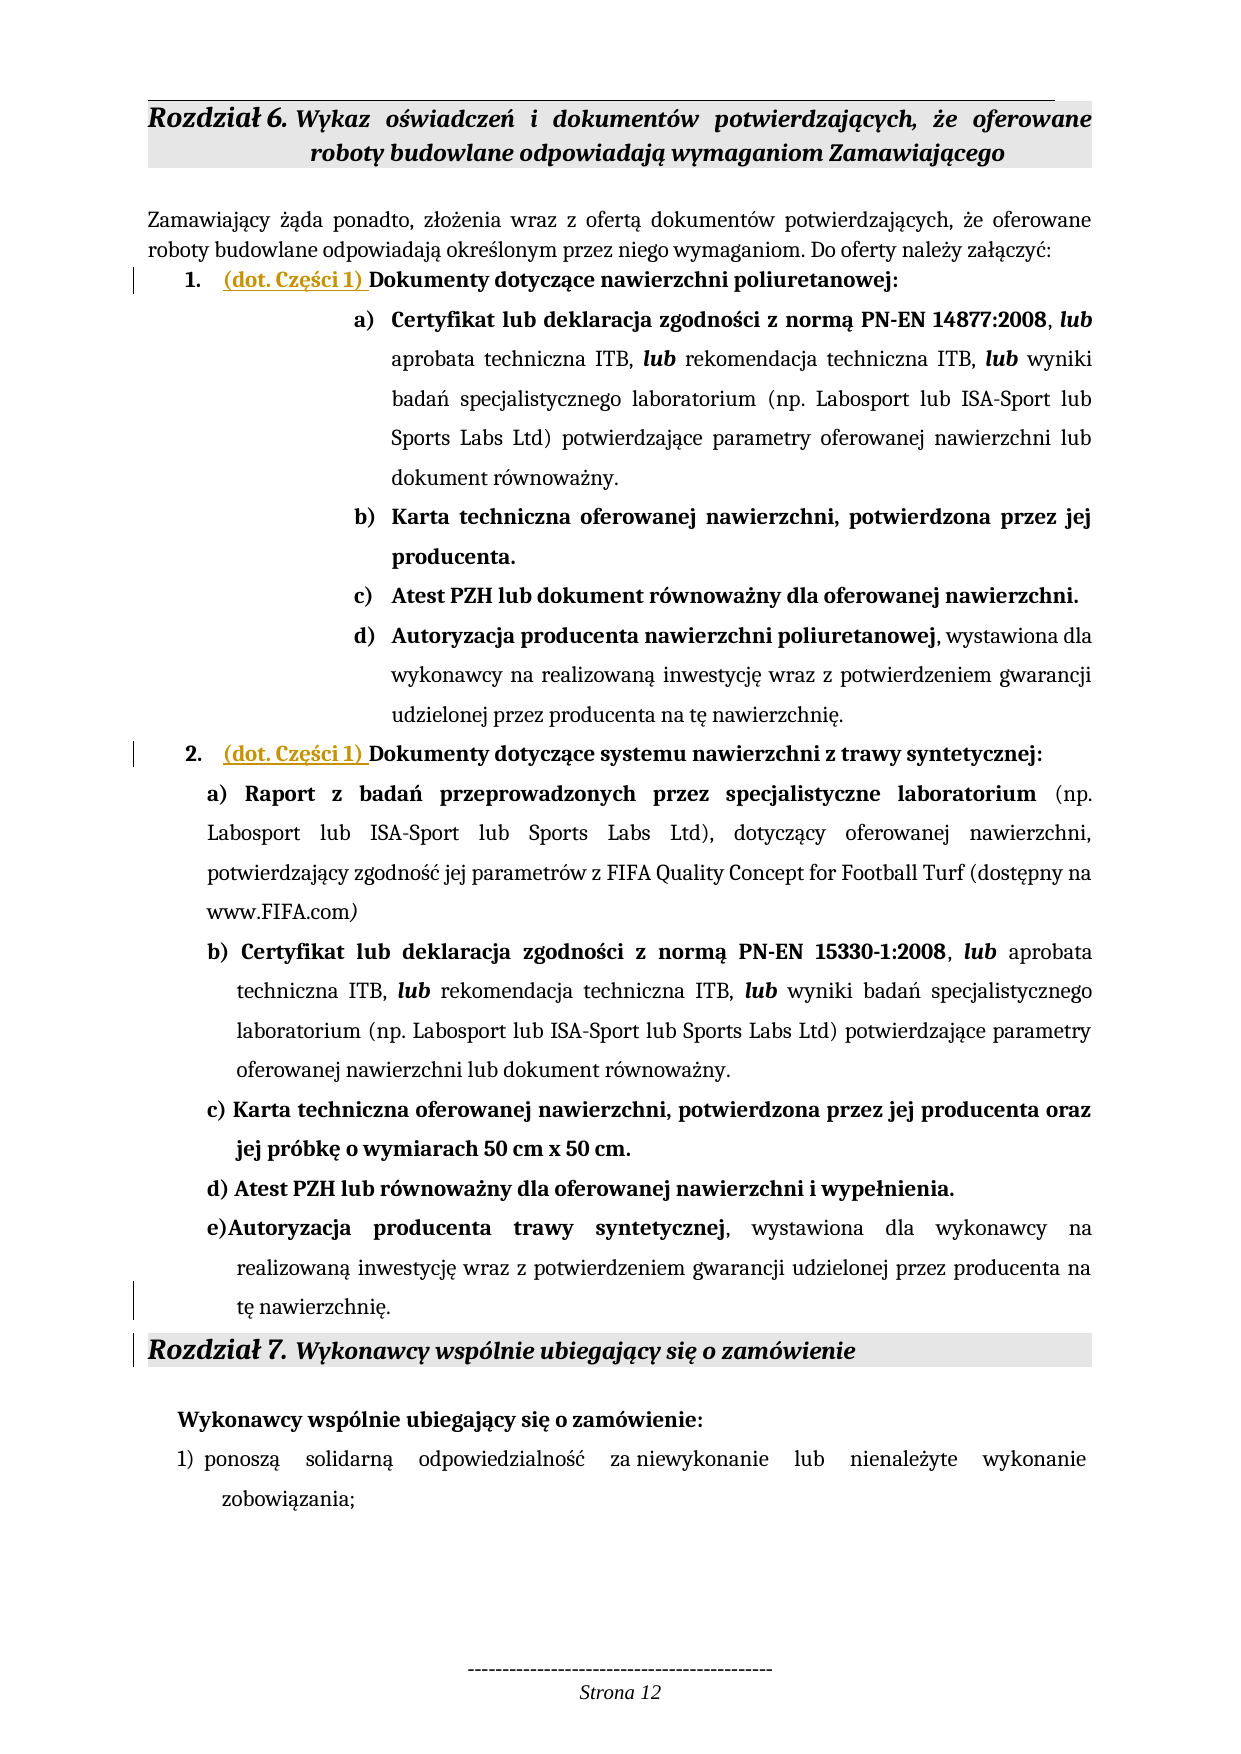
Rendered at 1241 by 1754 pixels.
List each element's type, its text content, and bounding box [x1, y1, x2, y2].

text Zamawiający żąda ponadto, złożenia wraz z ofertą dokumentów potwierdzających, że oferowane roboty budowlane odpowiadają określonym przez niego wymaganiom. Do oferty należy załączyć: [148, 207, 1092, 263]
text a) Raport z badań przeprowadzonych przez specjalistyczne laboratorium (np. Labosport lub ISA-Sport lub Sports Labs Ltd), dotyczący oferowanej nawierzchni, potwierdzający zgodność jej parametrów z FIFA Quality Concept for Football Turf (dostępny na www.FIFA.com) [207, 781, 1092, 925]
list Atest PZH lub dokument równoważny dla oferowanej nawierzchni. [354, 583, 1092, 609]
text b) Certyfikat lub deklaracja zgodności z normą PN-EN 15330-1:2008, lub aprobata techniczna ITB, lub rekomendacja techniczna ITB, lub wyniki badań specjalistycznego laboratorium (np. Labosport lub ISA-Sport lub Sports Labs Ltd) potwierdzające parametry oferowanej nawierzchni lub dokument równoważny. [207, 938, 1092, 1083]
list Certyfikat lub deklaracja zgodności z normą PN-EN 14877:2008, lub aprobata techniczna ITB, lub rekomendacja techniczna ITB, lub wyniki badań specjalistycznego laboratorium (np. Labosport lub ISA-Sport lub Sports Labs Ltd) potwierdzające parametry oferowanej nawierzchni lub dokument równoważny. [354, 307, 1092, 491]
subtitle Wykonawcy wspólnie ubiegający się o zamówienie [148, 1333, 1092, 1367]
list Autoryzacja producenta nawierzchni poliuretanowej, wystawiona dla wykonawcy na realizowaną inwestycję wraz z potwierdzeniem gwarancji udzielonej przez producenta na tę nawierzchnię. [354, 623, 1092, 728]
text c) Karta techniczna oferowanej nawierzchni, potwierdzona przez jej producenta oraz jej próbkę o wymiarach 50 cm x 50 cm. [207, 1096, 1092, 1162]
list Karta techniczna oferowanej nawierzchni, potwierdzona przez jej producenta. [354, 504, 1092, 570]
text d) Atest PZH lub równoważny dla oferowanej nawierzchni i wypełnienia. [207, 1175, 1092, 1202]
list Dokumenty dotyczące nawierzchni poliuretanowej: [185, 267, 1092, 294]
text Wykonawcy wspólnie ubiegający się o zamówienie: [177, 1407, 1087, 1433]
subtitle Wykaz oświadczeń i dokumentów potwierdzających, że oferowane roboty budowlane odpowiadają wymaganiom Zamawiającego [148, 101, 1092, 168]
list ponoszą solidarną odpowiedzialność za niewykonanie lub nienależyte wykonanie zobowiązania; [177, 1446, 1087, 1512]
list Dokumenty dotyczące systemu nawierzchni z trawy syntetycznej: [185, 741, 1092, 767]
text e)Autoryzacja producenta trawy syntetycznej, wystawiona dla wykonawcy na realizowaną inwestycję wraz z potwierdzeniem gwarancji udzielonej przez producenta na tę nawierzchnię. [207, 1215, 1092, 1320]
